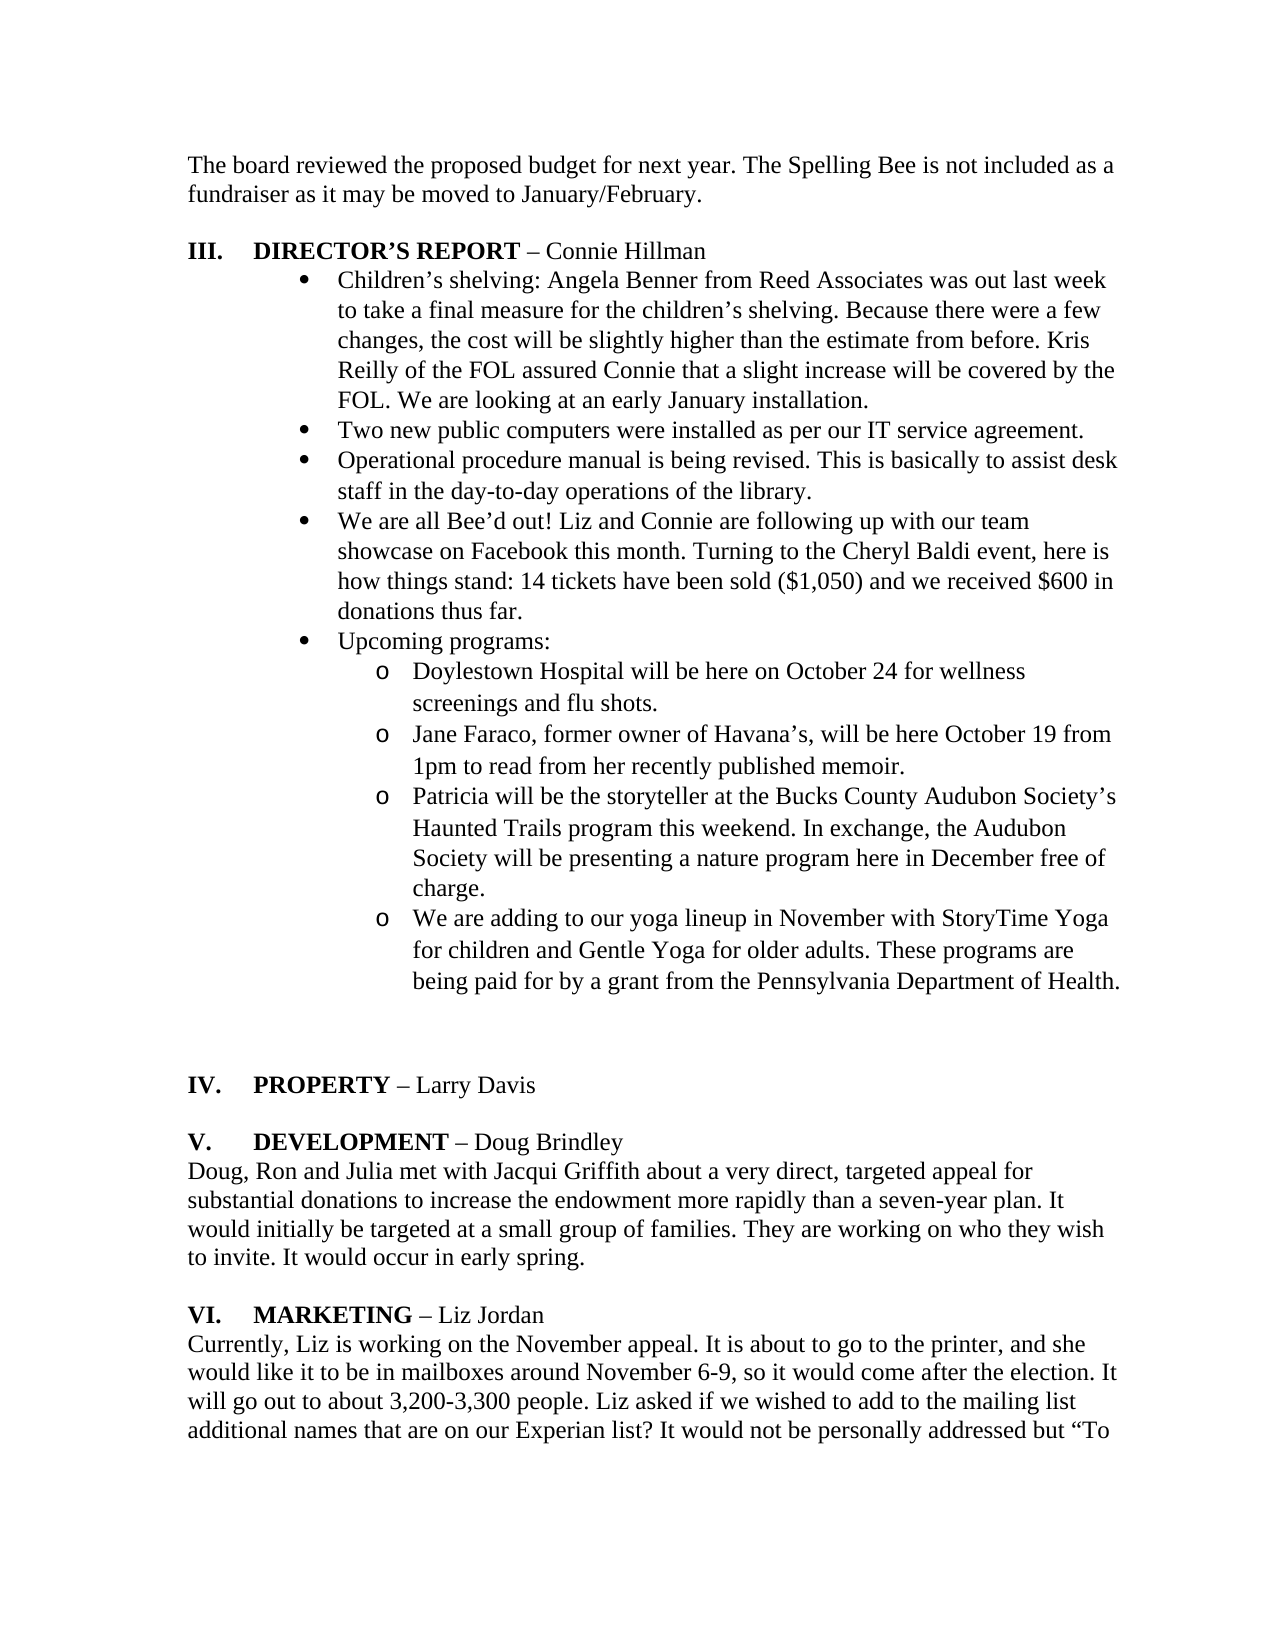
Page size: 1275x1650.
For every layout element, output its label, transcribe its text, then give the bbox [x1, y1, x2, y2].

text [187, 1329, 1125, 1444]
text V. DEVELOPMENT – Doug Brindley [187, 1127, 1125, 1156]
text The board reviewed the proposed budget for next year. The Spelling Bee is not included as a fundraiser as it may be moved to January/February. [187, 150, 1125, 207]
list Children’s shelving: Angela Benner from Reed Associates was out last week to take a final measure for the children’s shelving. Because there were a few changes, the cost will be slightly higher than the estimate from before. Kris Reilly of the FOL assured Connie that a slight increase will be covered by the FOL. We are looking at an early January installation. [300, 265, 1125, 414]
list Doylestown Hospital will be here on October 24 for wellness screenings and flu shots. [375, 656, 1125, 717]
list Jane Faraco, former owner of Havana’s, will be here October 19 from 1pm to read from her recently published memoir. [375, 719, 1125, 779]
list We are adding to our yoga lineup in November with StoryTime Yoga for children and Gentle Yoga for older adults. These programs are being paid for by a grant from the Pennsylvania Department of Health. [375, 903, 1125, 994]
text Doug, Ron and Julia met with Jacqui Griffith about a very direct, targeted appeal for substantial donations to increase the endowment more rapidly than a seven-year plan. It would initially be targeted at a small group of families. They are working on who they wish to invite. It would occur in early spring. [187, 1156, 1125, 1271]
text III. DIRECTOR’S REPORT – Connie Hillman [187, 236, 1125, 265]
list Upcoming programs: [300, 626, 1125, 655]
list Patricia will be the storyteller at the Bucks County Audubon Society’s Haunted Trails program this weekend. In exchange, the Audubon Society will be presenting a nature program here in December free of charge. [375, 781, 1125, 902]
list We are all Bee’d out! Liz and Connie are following up with our team showcase on Facebook this month. Turning to the Cheryl Baldi event, here is how things stand: 14 tickets have been sold ($1,050) and we received $600 in donations thus far. [300, 506, 1125, 625]
list Two new public computers were installed as per our IT service agreement. [300, 416, 1125, 444]
text IV. PROPERTY – Larry Davis [187, 1070, 1125, 1099]
list Operational procedure manual is being revised. This is basically to assist desk staff in the day-to-day operations of the library. [300, 446, 1125, 504]
text VI. MARKETING – Liz Jordan [187, 1300, 1125, 1329]
